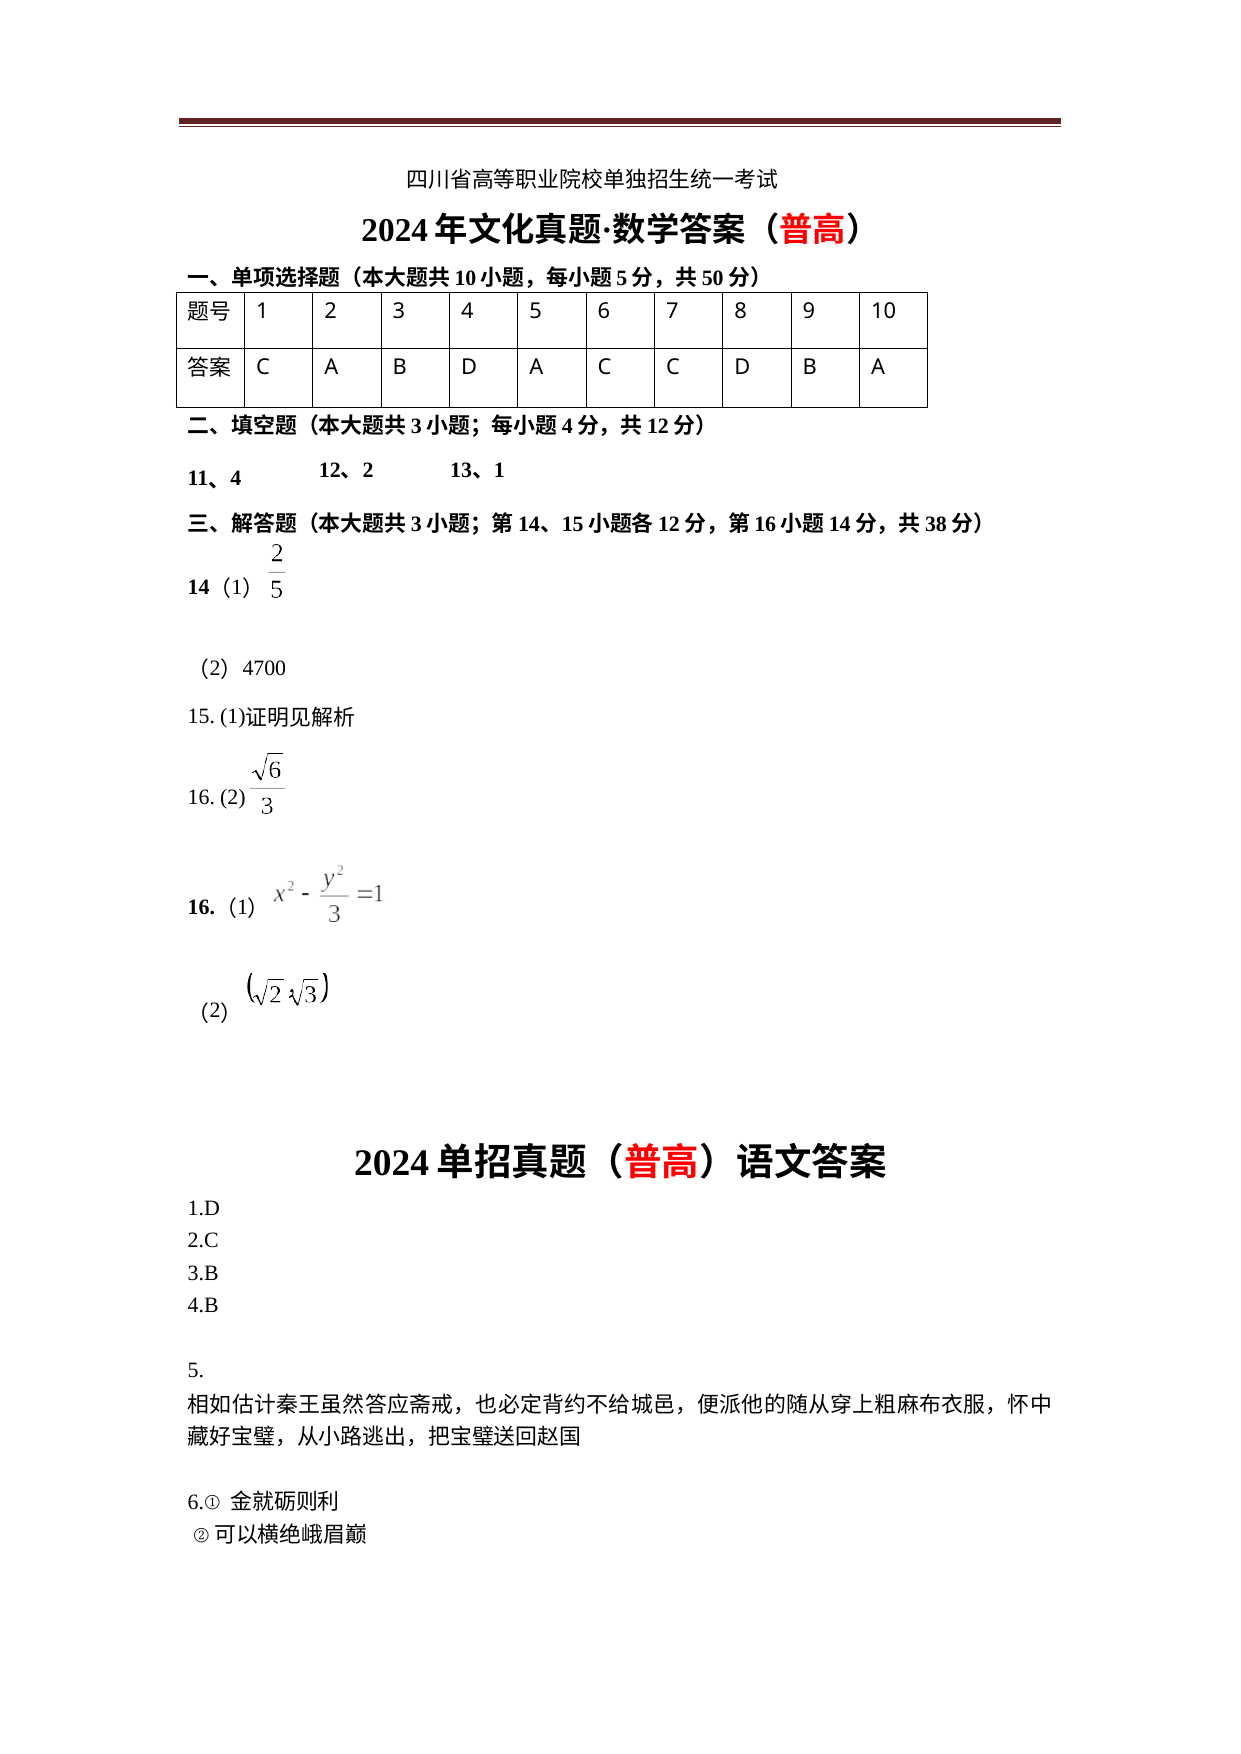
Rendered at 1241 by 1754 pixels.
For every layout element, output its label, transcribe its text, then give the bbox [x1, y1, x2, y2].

list 单项选择题（本大题共10小题，每小题5分，共50分） [187, 259, 1053, 292]
text （2）4700 [187, 651, 1053, 684]
table_header 6 [587, 293, 654, 348]
text 相如估计秦王虽然答应斋戒，也必定背约不给城邑，便派他的随从穿上粗麻布衣服，怀中藏好宝璧，从小路逃出，把宝璧送回赵国 [187, 1386, 1053, 1451]
table_cell C [587, 349, 654, 407]
list 11、4 12、2 13、1 [187, 440, 1053, 505]
table_header 4 [450, 293, 517, 348]
text 2024单招真题（普高）语文答案 [187, 1126, 1053, 1191]
table_header 1 [245, 293, 312, 348]
table_cell 答案 [177, 349, 244, 407]
text 三、解答题（本大题共3小题；第14、15小题各12分，第16小题14分，共38分） [187, 505, 1053, 538]
table_header 8 [723, 293, 791, 348]
table_cell B [792, 349, 859, 407]
table_header 9 [792, 293, 859, 348]
list (1)证明见解析 [187, 699, 1053, 732]
text 二、填空题（本大题共3小题；每小题4分，共12分） [187, 408, 1053, 440]
text 6.①金就砺则利 [187, 1484, 1053, 1516]
text 四川省高等职业院校单独招生统一考试 [187, 162, 1053, 194]
text 14（1） [187, 538, 1053, 635]
text 5. [187, 1354, 1053, 1386]
text 2.C [187, 1224, 1053, 1256]
text 16.（1） [187, 858, 1053, 956]
text 2024年文化真题·数学答案（普高） [187, 194, 1053, 259]
table_header 10 [860, 293, 927, 348]
table_cell A [518, 349, 586, 407]
list (2) [187, 748, 1053, 845]
table_cell A [860, 349, 927, 407]
text 4.B [187, 1289, 1053, 1321]
text （2） [187, 971, 1053, 1036]
table_cell D [450, 349, 517, 407]
table_header 5 [518, 293, 586, 348]
table_cell D [723, 349, 791, 407]
table_header 3 [382, 293, 449, 348]
table_cell B [382, 349, 449, 407]
text ②可以横绝峨眉巅 [187, 1516, 1053, 1549]
table_cell A [313, 349, 381, 407]
table_header 7 [655, 293, 722, 348]
table_cell C [245, 349, 312, 407]
text 1.D [187, 1191, 1053, 1224]
text 3.B [187, 1256, 1053, 1289]
table_cell C [655, 349, 722, 407]
table_header 2 [313, 293, 381, 348]
table_header 题号 [177, 293, 244, 348]
